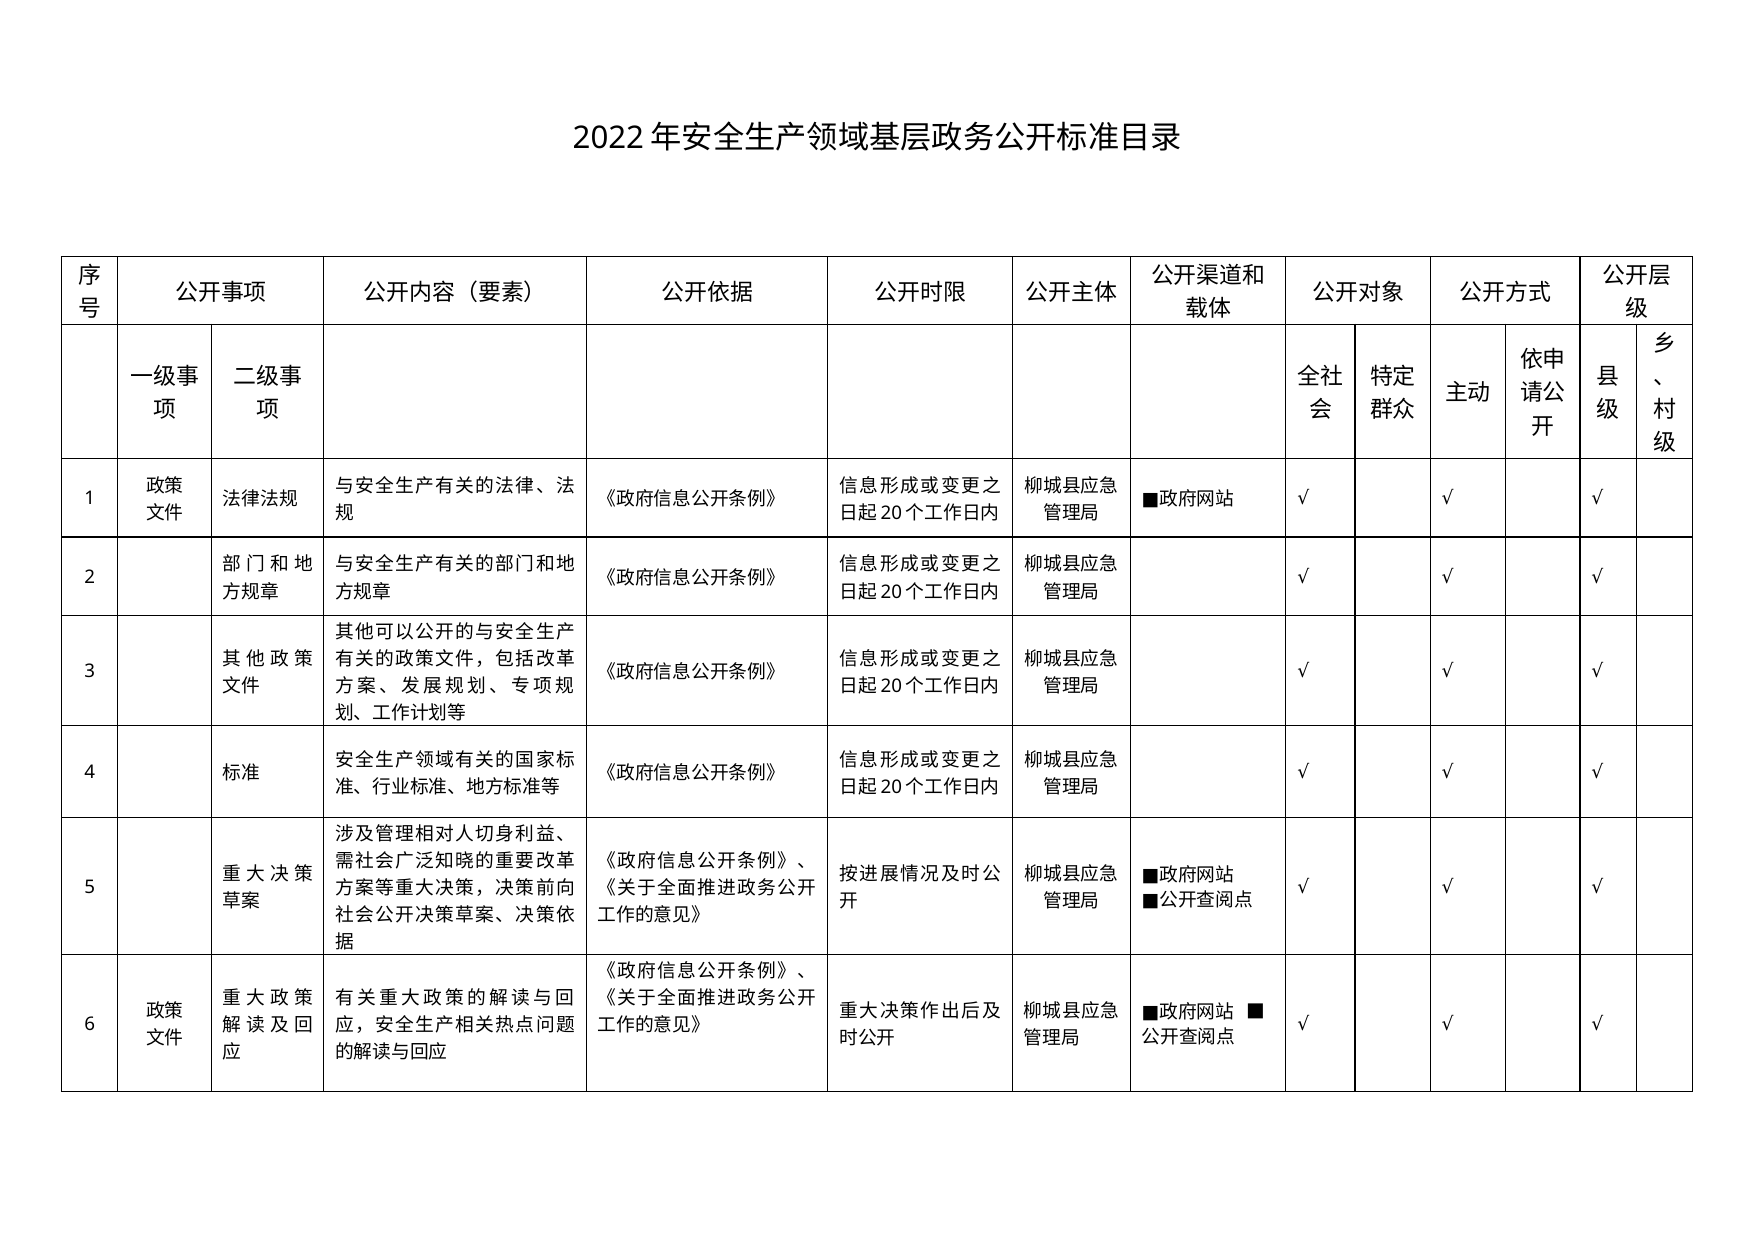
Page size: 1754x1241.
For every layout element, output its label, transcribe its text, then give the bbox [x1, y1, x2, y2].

table_header 公开方式 [1431, 257, 1579, 323]
table_cell 与安全生产有关的法律、法规 [324, 459, 586, 536]
table_header 公开时限 [828, 257, 1012, 323]
table_cell 县级 [1581, 325, 1636, 457]
table_cell 二级事项 [212, 325, 323, 457]
table_cell 柳城县应急管理局 [1013, 616, 1130, 725]
table_cell 柳城县应急管理局 [1013, 818, 1130, 954]
table_cell 标准 [212, 726, 323, 817]
table_cell 6 [62, 955, 117, 1091]
table_cell [1637, 616, 1692, 725]
table_cell [1131, 726, 1285, 817]
table_cell 重大决策作出后及时公开 [828, 955, 1012, 1091]
table_cell 信息形成或变更之日起20个工作日内 [828, 616, 1012, 725]
table_cell 依申请公开 [1506, 325, 1579, 457]
table_header 公开事项 [118, 257, 323, 323]
table_cell 特定群众 [1356, 325, 1430, 457]
table_cell √ [1431, 616, 1505, 725]
table_cell √ [1581, 726, 1636, 817]
table_cell √ [1581, 818, 1636, 954]
table_cell √ [1581, 616, 1636, 725]
table_cell 乡、村级 [1637, 325, 1692, 457]
table_cell 按进展情况及时公开 [828, 818, 1012, 954]
subtitle 2022年安全生产领域基层政务公开标准目录 [91, 112, 1663, 158]
table_cell 5 [62, 818, 117, 954]
table_cell 一级事项 [118, 325, 211, 457]
table_cell √ [1431, 459, 1505, 536]
table_cell 有关重大政策的解读与回应，安全生产相关热点问题的解读与回应 [324, 955, 586, 1091]
table_header 公开内容（要素） [324, 257, 586, 323]
table_cell 《政府信息公开条例》 [587, 538, 827, 615]
table_cell 《政府信息公开条例》 [587, 726, 827, 817]
table_cell 《政府信息公开条例》 [587, 616, 827, 725]
table_cell 政策 文件 [118, 459, 211, 536]
table_cell 信息形成或变更之日起20个工作日内 [828, 538, 1012, 615]
table_header 公开层级 [1581, 257, 1692, 323]
table_cell [1131, 616, 1285, 725]
table_cell [1506, 726, 1579, 817]
table_header 序号 [62, 257, 117, 323]
table_cell √ [1286, 538, 1354, 615]
table_cell 柳城县应急管理局 [1013, 459, 1130, 536]
table_cell √ [1431, 726, 1505, 817]
table_cell [1637, 726, 1692, 817]
table_cell √ [1286, 726, 1354, 817]
table_cell 安全生产领域有关的国家标准、行业标准、地方标准等 [324, 726, 586, 817]
table_cell 主动 [1431, 325, 1505, 457]
table_cell 4 [62, 726, 117, 817]
table_cell [1506, 616, 1579, 725]
table_cell [118, 726, 211, 817]
table_cell [118, 818, 211, 954]
table_cell [1131, 538, 1285, 615]
table_cell 与安全生产有关的部门和地方规章 [324, 538, 586, 615]
table_cell 其他可以公开的与安全生产有关的政策文件，包括改革方案、发展规划、专项规划、工作计划等 [324, 616, 586, 725]
table_cell √ [1286, 459, 1354, 536]
table_cell 柳城县应急管理局 [1013, 538, 1130, 615]
table_cell [1356, 955, 1430, 1091]
table_cell [1506, 818, 1579, 954]
table_cell √ [1286, 955, 1354, 1091]
table_cell [1637, 955, 1692, 1091]
table_cell [118, 616, 211, 725]
table_cell [1356, 726, 1430, 817]
table_cell 重大决策草案 [212, 818, 323, 954]
table_header 公开主体 [1013, 257, 1130, 323]
table_cell 2 [62, 538, 117, 615]
table_header 公开对象 [1286, 257, 1430, 323]
table_cell [1356, 459, 1430, 536]
table_header 公开渠道和载体 [1131, 257, 1285, 323]
table_cell √ [1581, 955, 1636, 1091]
table_header 公开依据 [587, 257, 827, 323]
table_cell √ [1431, 538, 1505, 615]
table_cell √ [1581, 538, 1636, 615]
table_cell 1 [62, 459, 117, 536]
table_cell [587, 325, 827, 457]
table_cell [1356, 818, 1430, 954]
table_cell 全社会 [1286, 325, 1354, 457]
table_cell 信息形成或变更之日起20个工作日内 [828, 459, 1012, 536]
table_cell [1356, 538, 1430, 615]
table_cell 《政府信息公开条例》 [587, 459, 827, 536]
table_cell ■政府网站 [1131, 459, 1285, 536]
table_cell ■政府网站 ■公开查阅点 [1131, 955, 1285, 1091]
table_cell [1637, 538, 1692, 615]
table_cell [1637, 459, 1692, 536]
table_cell √ [1431, 818, 1505, 954]
table_cell 柳城县应急管理局 [1013, 726, 1130, 817]
table_cell [1506, 459, 1579, 536]
table_cell √ [1286, 616, 1354, 725]
table_cell [1013, 325, 1130, 457]
table_cell √ [1431, 955, 1505, 1091]
table_cell [1506, 538, 1579, 615]
table_cell [1356, 616, 1430, 725]
table_cell 涉及管理相对人切身利益、需社会广泛知晓的重要改革方案等重大决策，决策前向社会公开决策草案、决策依据 [324, 818, 586, 954]
table_cell 信息形成或变更之日起20个工作日内 [828, 726, 1012, 817]
table_cell 重大政策解读及回应 [212, 955, 323, 1091]
table_cell 部门和地方规章 [212, 538, 323, 615]
table_cell [324, 325, 586, 457]
table_cell 《政府信息公开条例》、《关于全面推进政务公开工作的意见》 [587, 818, 827, 954]
table_cell [828, 325, 1012, 457]
table_cell [1637, 818, 1692, 954]
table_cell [587, 955, 827, 1091]
table_cell [118, 538, 211, 615]
table_cell [62, 325, 117, 457]
table_cell 柳城县应急管理局 [1013, 955, 1130, 1091]
table_cell ■政府网站 ■公开查阅点 [1131, 818, 1285, 954]
table_cell 法律法规 [212, 459, 323, 536]
table_cell 3 [62, 616, 117, 725]
table_cell √ [1581, 459, 1636, 536]
table_cell [1506, 955, 1579, 1091]
table_cell 其他政策文件 [212, 616, 323, 725]
table_cell 政策 文件 [118, 955, 211, 1091]
table_cell √ [1286, 818, 1354, 954]
table_cell [1131, 325, 1285, 457]
